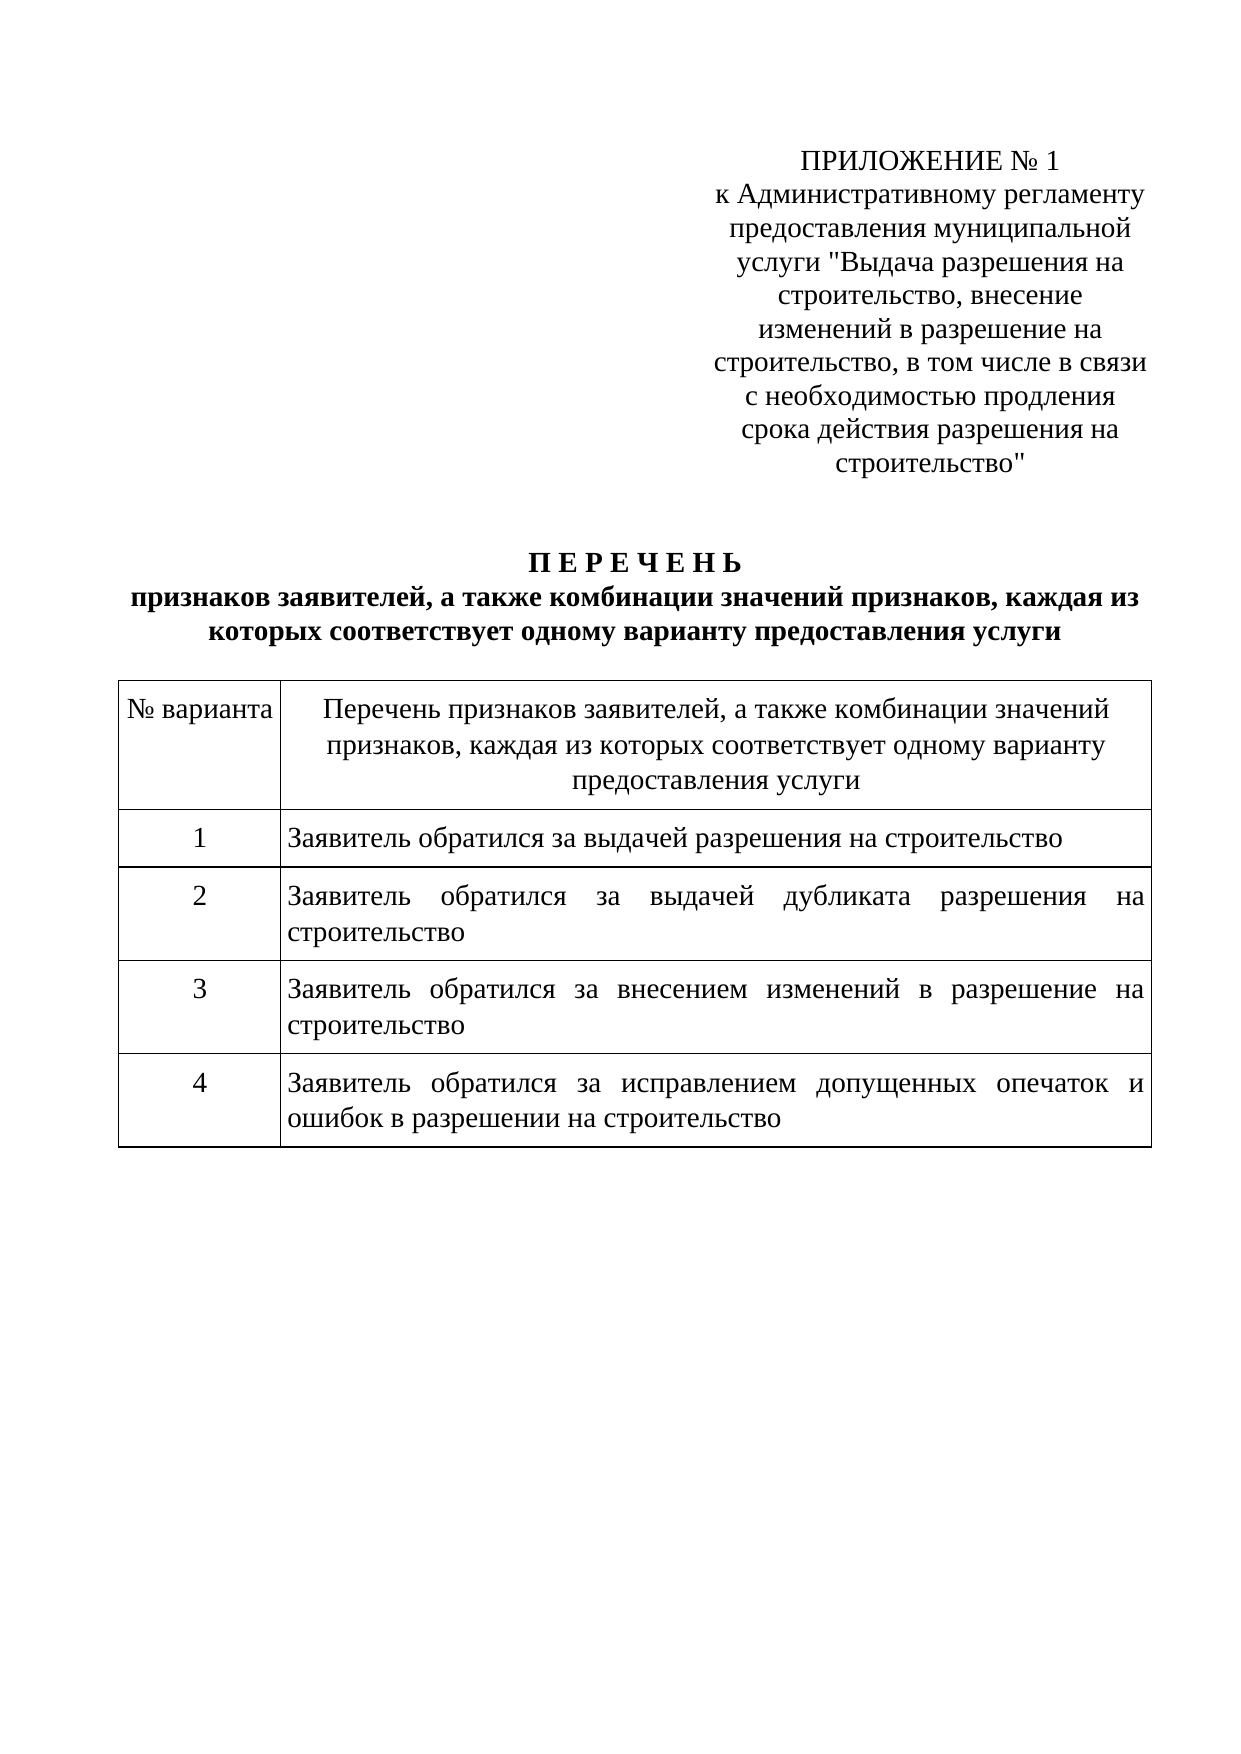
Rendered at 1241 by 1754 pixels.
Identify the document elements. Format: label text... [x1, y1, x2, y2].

text П Е Р Е Ч Е Н Ь [118, 546, 1152, 579]
table_cell Заявитель обратился за выдачей разрешения на строительство [281, 810, 1151, 866]
table_cell Заявитель обратился за исправлением допущенных опечаток и ошибок в разрешении на строительство [281, 1054, 1151, 1146]
text признаков заявителей, а также комбинации значений признаков, каждая из которых соответствует одному варианту предоставления услуги [118, 579, 1152, 646]
table_header № варианта [119, 681, 280, 809]
table_cell Заявитель обратился за внесением изменений в разрешение на строительство [281, 961, 1151, 1053]
table_cell 4 [119, 1054, 280, 1146]
table_cell 1 [119, 810, 280, 866]
table_cell Заявитель обратился за выдачей дубликата разрешения на строительство [281, 868, 1151, 960]
table_header Перечень признаков заявителей, а также комбинации значений признаков, каждая из которых соответствует одному варианту предоставления услуги [281, 681, 1151, 809]
table_cell 3 [119, 961, 280, 1053]
table_cell 2 [119, 868, 280, 960]
text ПРИЛОЖЕНИЕ № 1 к Административному регламенту предоставления муниципальной услуги "Выдача разрешения на строительство, внесение изменений в разрешение на строительство, в том числе в связи с необходимостью продления срока действия разрешения на строительство" [709, 143, 1152, 478]
